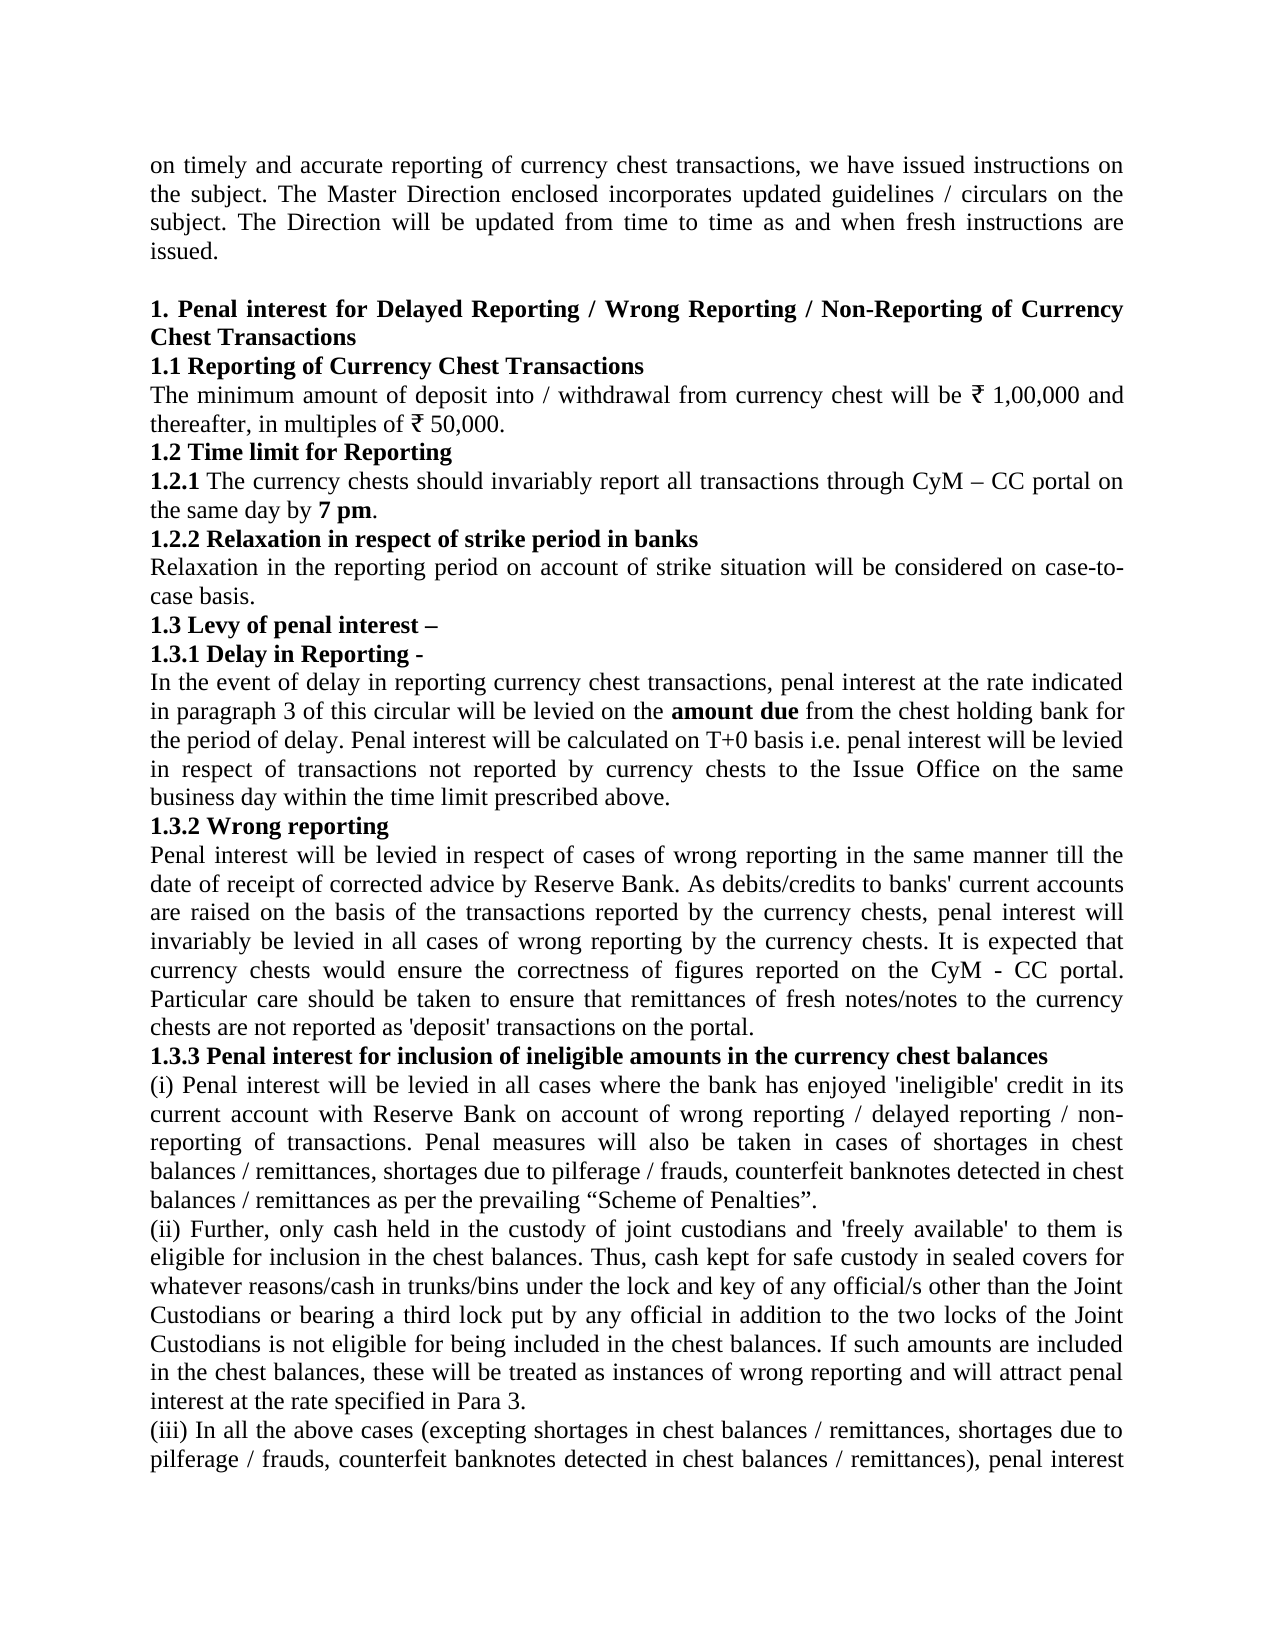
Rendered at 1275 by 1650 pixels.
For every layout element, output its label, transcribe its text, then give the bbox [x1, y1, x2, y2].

text 1. Penal interest for Delayed Reporting / Wrong Reporting / Non-Reporting of Currency Chest Transactions [150, 294, 1125, 351]
text 1.1 Reporting of Currency Chest Transactions [150, 351, 1125, 380]
text 1.3 Levy of penal interest – [150, 610, 1125, 639]
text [150, 1415, 1125, 1472]
text The minimum amount of deposit into / withdrawal from currency chest will be ₹ 1,00,000 and thereafter, in multiples of ₹ 50,000. [150, 380, 1125, 437]
text 1.2.1 The currency chests should invariably report all transactions through CyM – CC portal on the same day by 7 pm. [150, 466, 1125, 524]
text (ii) Further, only cash held in the custody of joint custodians and 'freely available' to them is eligible for inclusion in the chest balances. Thus, cash kept for safe custody in sealed covers for whatever reasons/cash in trunks/bins under the lock and key of any official/s other than the Joint Custodians or bearing a third lock put by any official in addition to the two locks of the Joint Custodians is not eligible for being included in the chest balances. If such amounts are included in the chest balances, these will be treated as instances of wrong reporting and will attract penal interest at the rate specified in Para 3. [150, 1214, 1125, 1415]
text 1.3.1 Delay in Reporting - [150, 639, 1125, 667]
text Relaxation in the reporting period on account of strike situation will be considered on case-to-case basis. [150, 552, 1125, 610]
text (i) Penal interest will be levied in all cases where the bank has enjoyed 'ineligible' credit in its current account with Reserve Bank on account of wrong reporting / delayed reporting / non-reporting of transactions. Penal measures will also be taken in cases of shortages in chest balances / remittances, shortages due to pilferage / frauds, counterfeit banknotes detected in chest balances / remittances as per the prevailing “Scheme of Penalties”. [150, 1070, 1125, 1214]
text 1.2.2 Relaxation in respect of strike period in banks [150, 524, 1125, 552]
text 1.2 Time limit for Reporting [150, 437, 1125, 466]
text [150, 150, 1125, 265]
text 1.3.2 Wrong reporting [150, 811, 1125, 840]
text Penal interest will be levied in respect of cases of wrong reporting in the same manner till the date of receipt of corrected advice by Reserve Bank. As debits/credits to banks' current accounts are raised on the basis of the transactions reported by the currency chests, penal interest will invariably be levied in all cases of wrong reporting by the currency chests. It is expected that currency chests would ensure the correctness of figures reported on the CyM - CC portal. Particular care should be taken to ensure that remittances of fresh notes/notes to the currency chests are not reported as 'deposit' transactions on the portal. [150, 840, 1125, 1041]
text 1.3.3 Penal interest for inclusion of ineligible amounts in the currency chest balances [150, 1041, 1125, 1070]
text In the event of delay in reporting currency chest transactions, penal interest at the rate indicated in paragraph 3 of this circular will be levied on the amount due from the chest holding bank for the period of delay. Penal interest will be calculated on T+0 basis i.e. penal interest will be levied in respect of transactions not reported by currency chests to the Issue Office on the same business day within the time limit prescribed above. [150, 667, 1125, 811]
